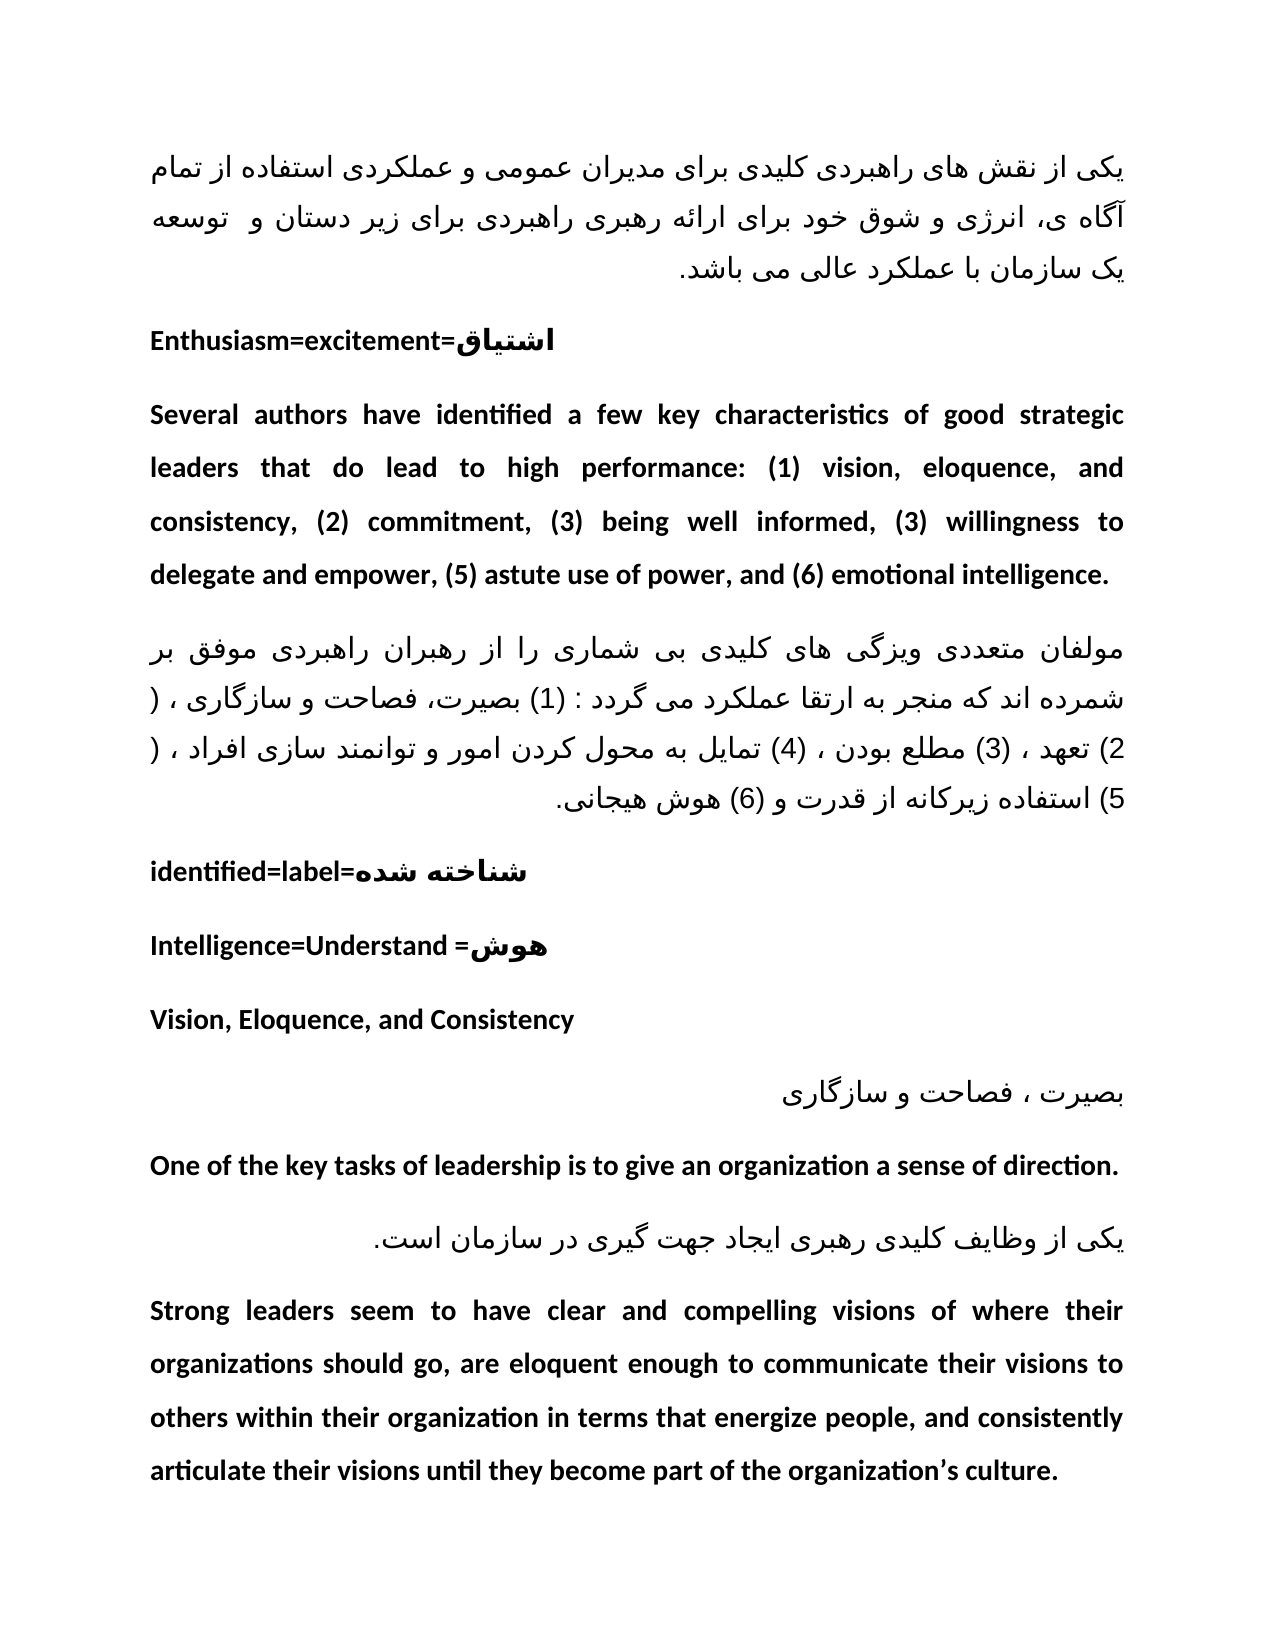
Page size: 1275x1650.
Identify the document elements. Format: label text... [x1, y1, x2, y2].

text یکی از نقش های راهبردی کلیدی برای مدیران عمومی و عملکردی استفاده از تمام آگاه ی، انرژی و شوق خود برای ارائه رهبری راهبردی برای زیر دستان و توسعه یک سازمان با عملکرد عالی می باشد. [150, 150, 1125, 284]
text Strong leaders seem to have clear and compelling visions of where their organizations should go, are eloquent enough to communicate their visions to others within their organization in terms that energize people, and consistently articulate their visions until they become part of the organization’s culture. [150, 1292, 1125, 1488]
text بصیرت ، فصاحت و سازگاری [150, 1076, 1125, 1109]
text One of the key tasks of leadership is to give an organization a sense of direction. [150, 1147, 1125, 1182]
text Several authors have identified a few key characteristics of good strategic leaders that do lead to high performance: (1) vision, eloquence, and consistency, (2) commitment, (3) being well informed, (3) willingness to delegate and empower, (5) astute use of power, and (6) emotional intelligence. [150, 396, 1125, 592]
text Intelligence=Understand =هوش [150, 927, 1125, 963]
text Enthusiasm=excitement=اشتیاق [150, 322, 1125, 357]
text یکی از وظایف کلیدی رهبری ایجاد جهت گیری در سازمان است. [150, 1221, 1125, 1254]
text identified=label=شناخته شده [150, 853, 1125, 888]
text مولفان متعددی ویزگی های کلیدی بی شماری را از رهبران راهبردی موفق بر شمرده اند که منجر به ارتقا عملکرد می گردد : (1) بصیرت، فصاحت و سازگاری ، (2) تعهد ، (3) مطلع بودن ، (4) تمایل به محول کردن امور و توانمند سازی افراد ، (5) استفاده زیرکانه از قدرت و (6) هوش هیجانی. [150, 631, 1125, 815]
text Vision, Eloquence, and Consistency [150, 1001, 1125, 1037]
